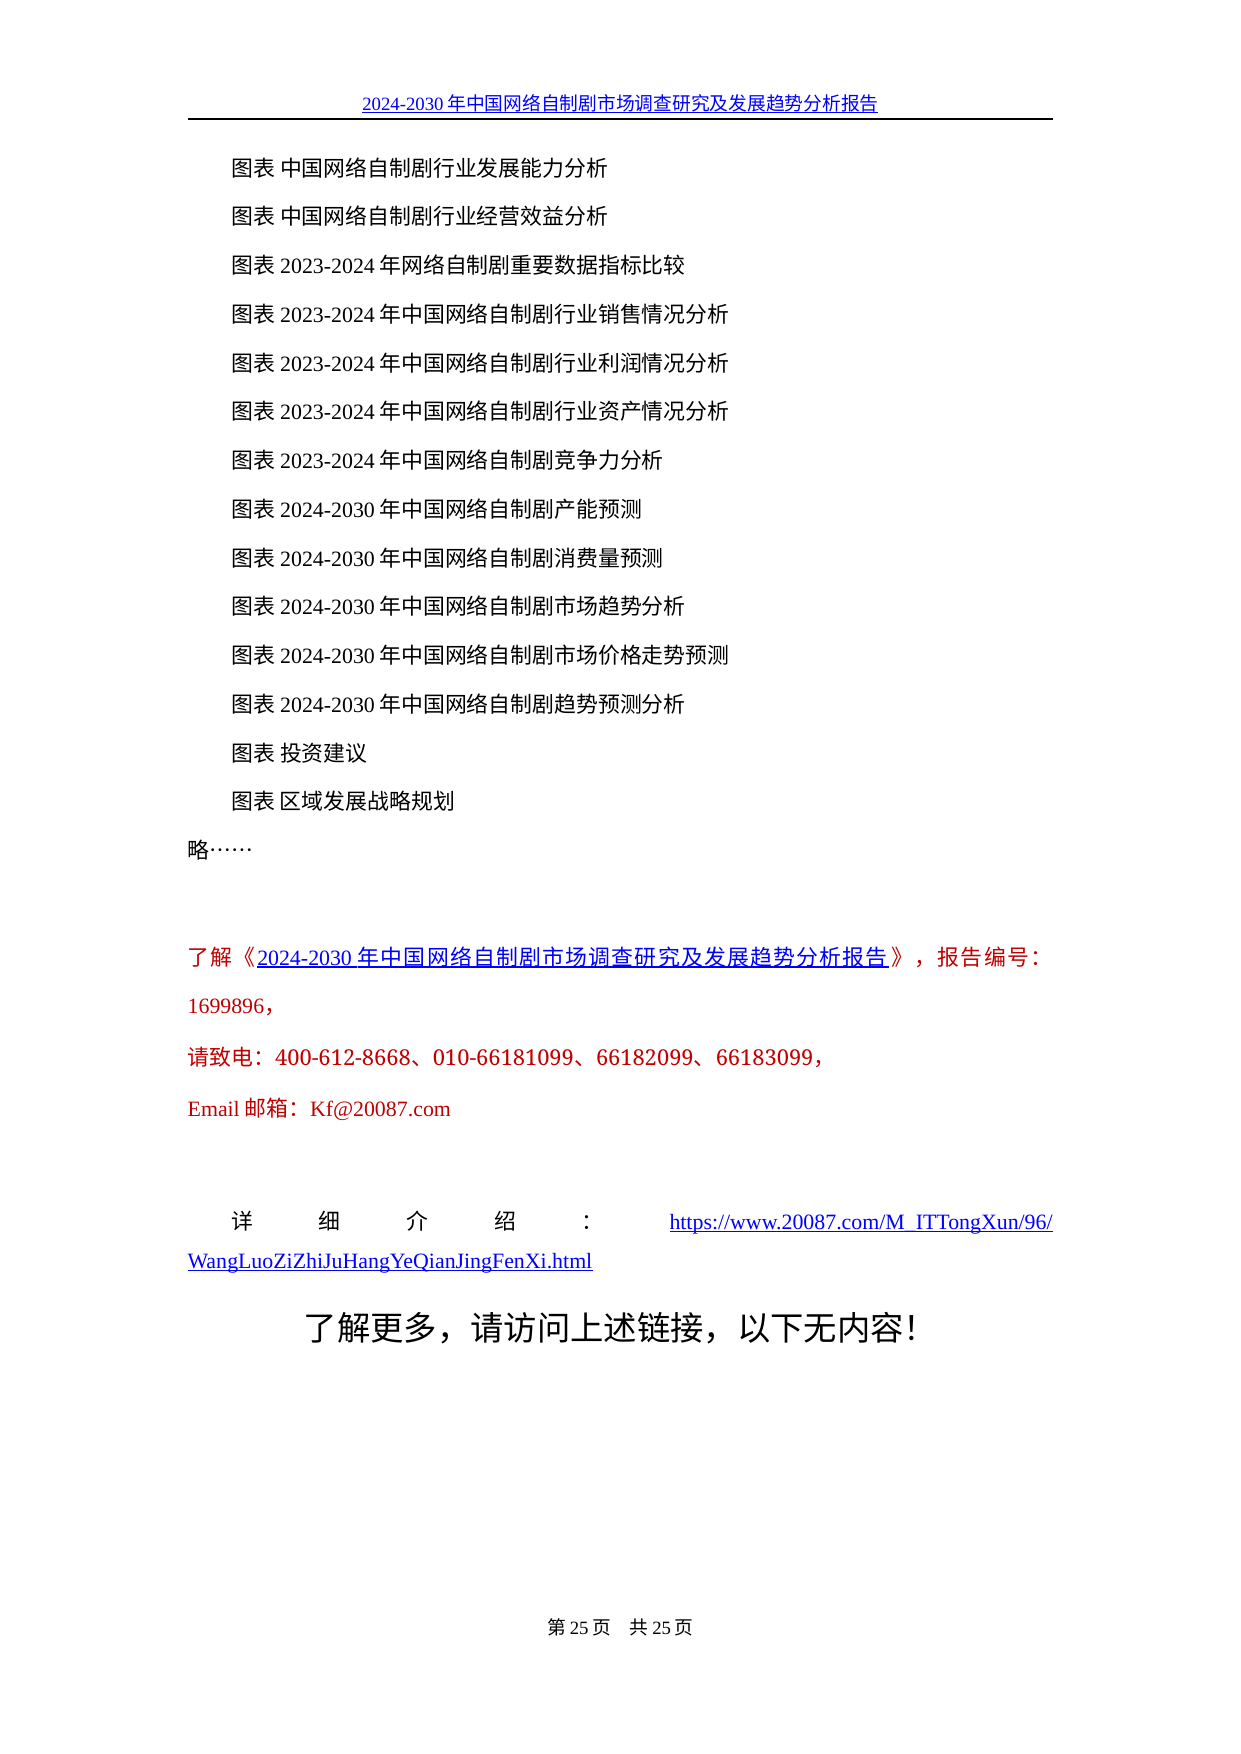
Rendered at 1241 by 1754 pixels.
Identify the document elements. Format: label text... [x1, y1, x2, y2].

text 请致电：400-612-8668、010-66181099、66182099、66183099， [187, 1039, 1053, 1072]
text Email邮箱：Kf@20087.com [187, 1091, 1053, 1123]
text 了解《2024-2030年中国网络自制剧市场调查研究及发展趋势分析报告》，报告编号：1699896， [187, 939, 1053, 1020]
text 详细介绍：https://www.20087.com/M_ITTongXun/96/WangLuoZiZhiJuHangYeQianJingFenXi.html [187, 1204, 1053, 1277]
title 了解更多，请访问上述链接，以下无内容！ [187, 1293, 1053, 1358]
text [187, 150, 1053, 865]
